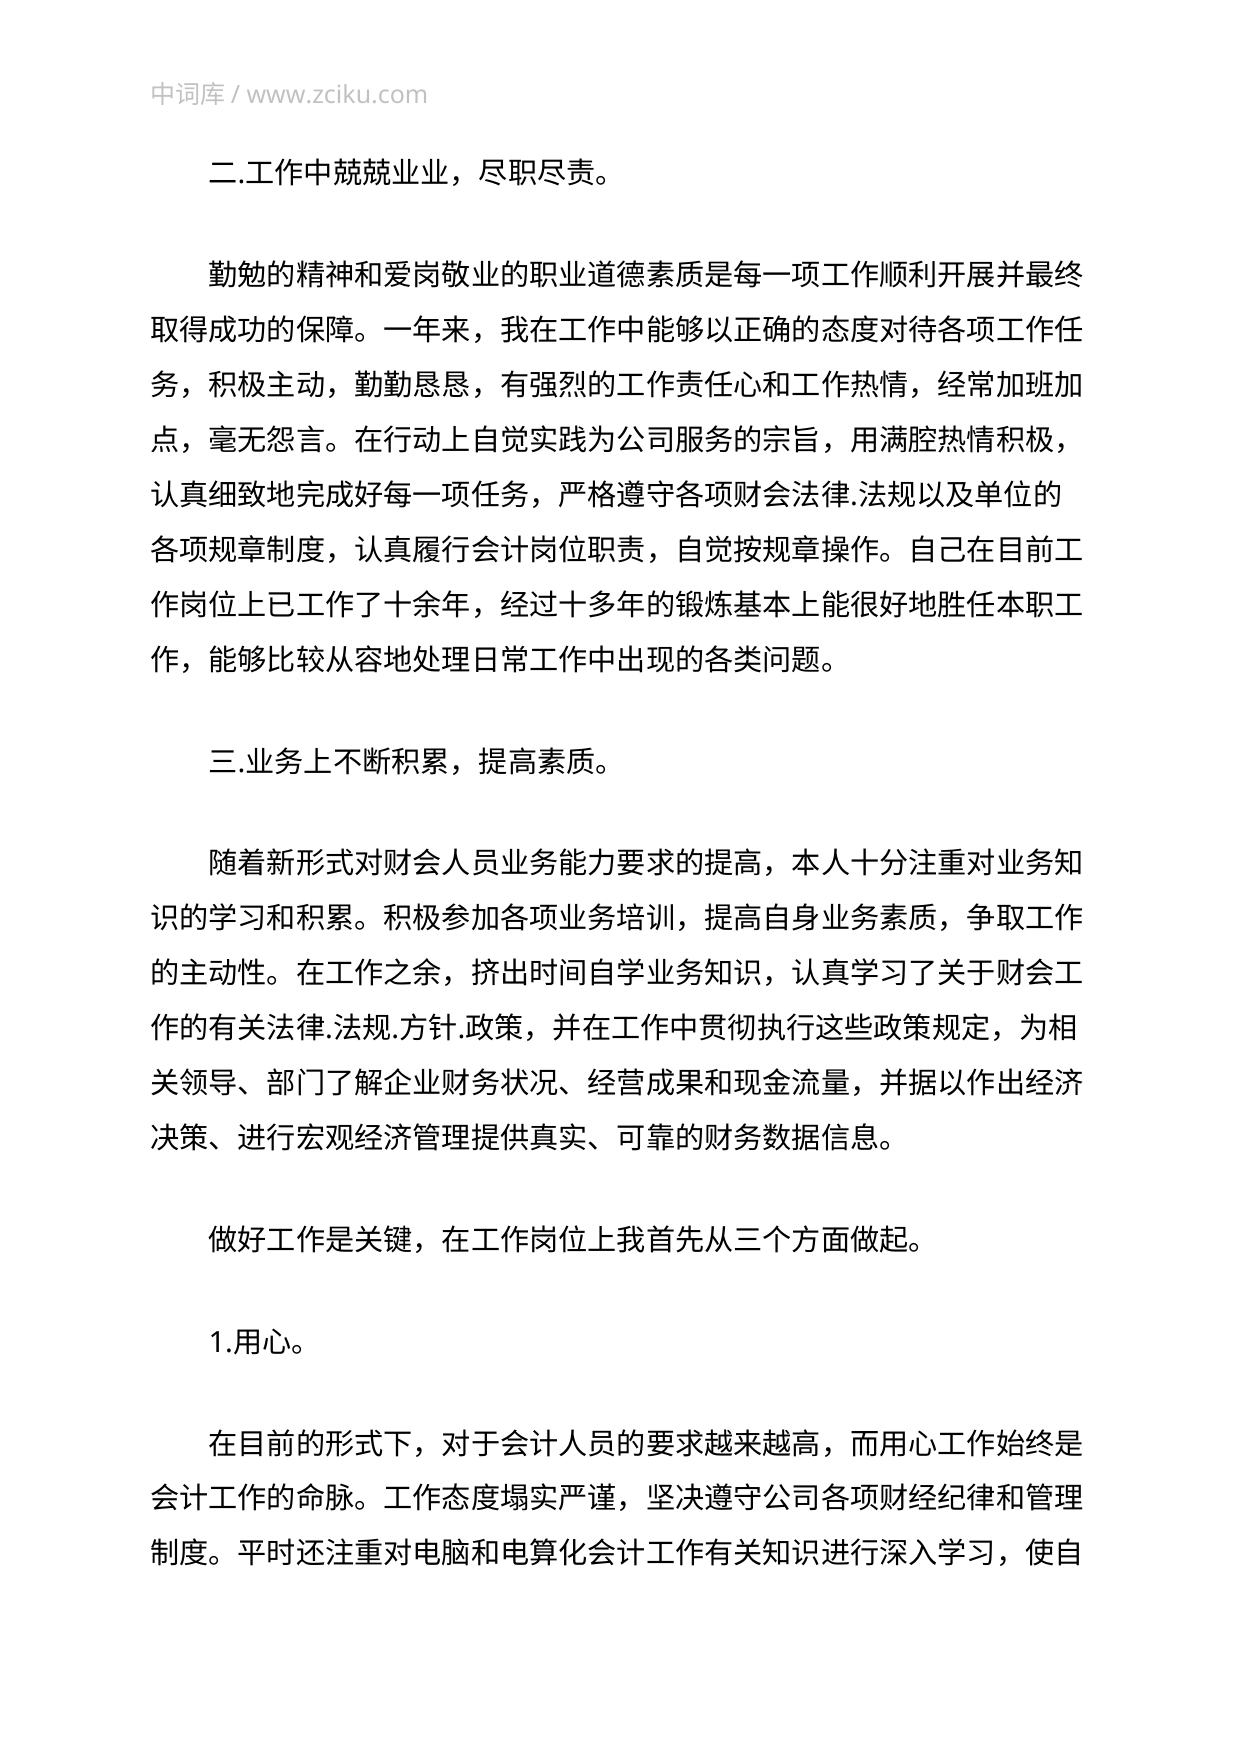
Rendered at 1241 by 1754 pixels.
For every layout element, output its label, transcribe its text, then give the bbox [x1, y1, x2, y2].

text 三.业务上不断积累，提高素质。 [150, 738, 1090, 781]
text 1.用心。 [150, 1318, 1090, 1361]
text 随着新形式对财会人员业务能力要求的提高，本人十分注重对业务知识的学习和积累。积极参加各项业务培训，提高自身业务素质，争取工作的主动性。在工作之余，挤出时间自学业务知识，认真学习了关于财会工作的有关法律.法规.方针.政策，并在工作中贯彻执行这些政策规定，为相关领导、部门了解企业财务状况、经营成果和现金流量，并据以作出经济决策、进行宏观经济管理提供真实、可靠的财务数据信息。 [150, 840, 1090, 1157]
text 勤勉的精神和爱岗敬业的职业道德素质是每一项工作顺利开展并最终取得成功的保障。一年来，我在工作中能够以正确的态度对待各项工作任务，积极主动，勤勤恳恳，有强烈的工作责任心和工作热情，经常加班加点，毫无怨言。在行动上自觉实践为公司服务的宗旨，用满腔热情积极，认真细致地完成好每一项任务，严格遵守各项财会法律.法规以及单位的各项规章制度，认真履行会计岗位职责，自觉按规章操作。自己在目前工作岗位上已工作了十余年，经过十多年的锻炼基本上能很好地胜任本职工作，能够比较从容地处理日常工作中出现的各类问题。 [150, 252, 1090, 679]
text 二.工作中兢兢业业，尽职尽责。 [150, 150, 1090, 192]
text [150, 1420, 1090, 1572]
text 做好工作是关键，在工作岗位上我首先从三个方面做起。 [150, 1216, 1090, 1259]
